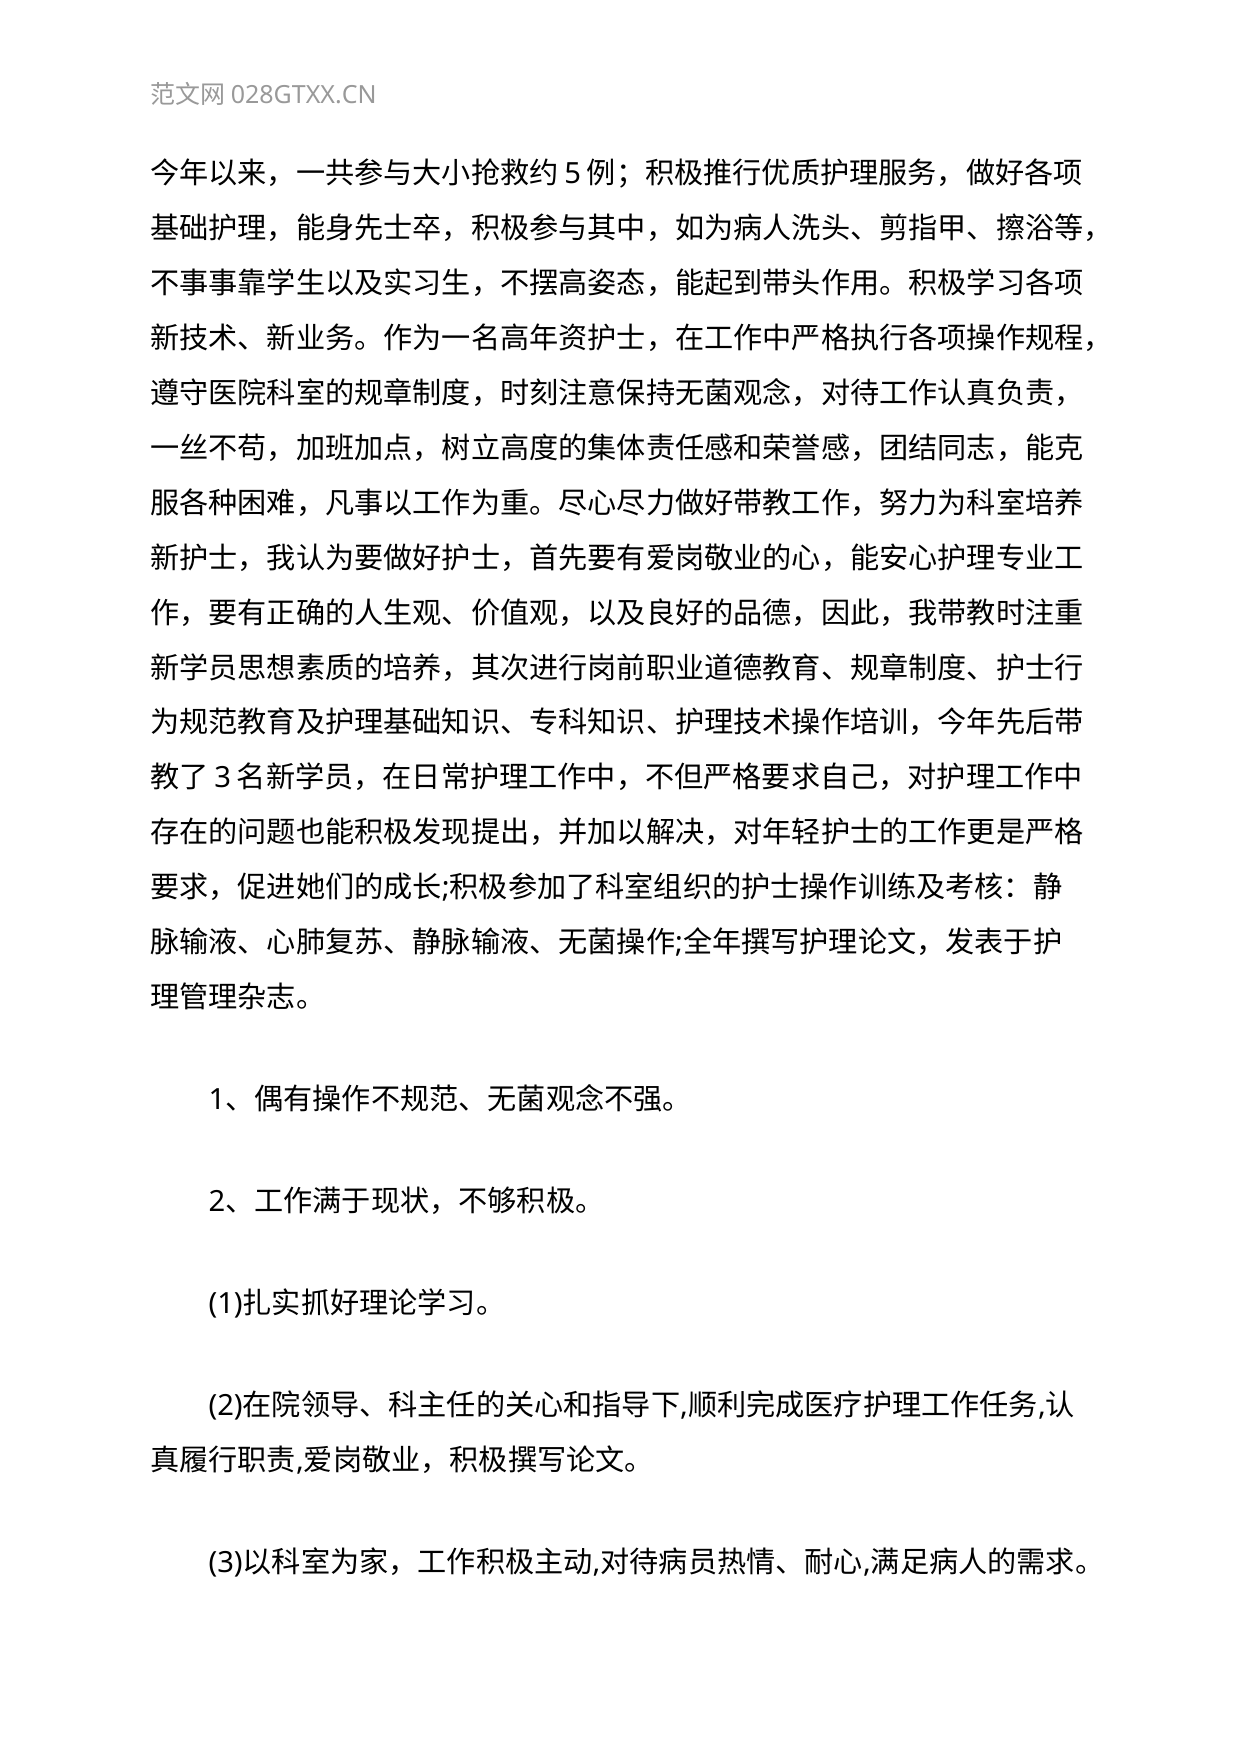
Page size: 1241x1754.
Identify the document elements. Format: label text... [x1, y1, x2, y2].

text 1、偶有操作不规范、无菌观念不强。 [150, 1076, 1090, 1118]
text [150, 150, 1090, 1016]
text (1)扎实抓好理论学习。 [150, 1279, 1090, 1322]
text (3)以科室为家，工作积极主动,对待病员热情、耐心,满足病人的需求。 [150, 1538, 1090, 1581]
text 2、工作满于现状，不够积极。 [150, 1178, 1090, 1220]
text (2)在院领导、科主任的关心和指导下,顺利完成医疗护理工作任务,认真履行职责,爱岗敬业，积极撰写论文。 [150, 1382, 1090, 1479]
